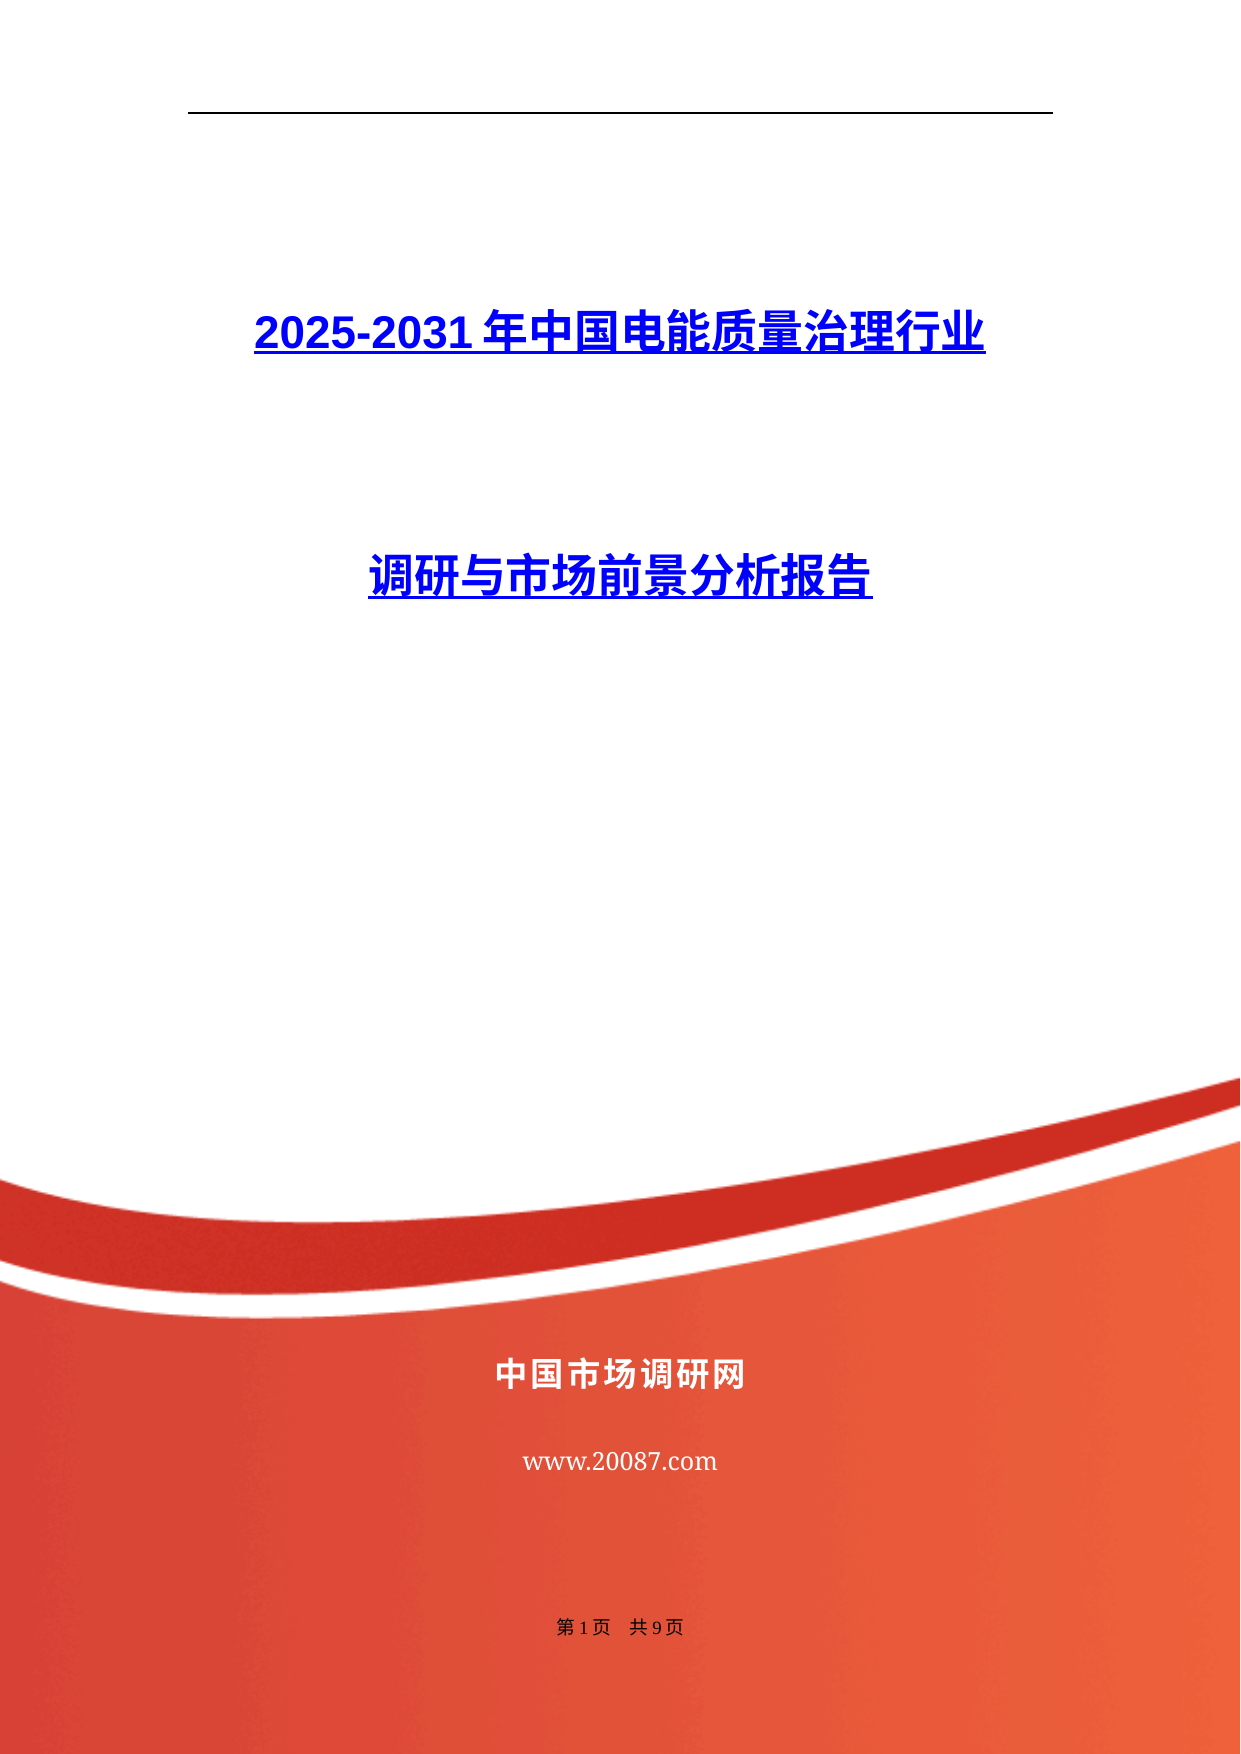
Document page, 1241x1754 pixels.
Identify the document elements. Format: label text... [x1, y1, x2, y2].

subtitle 中国市场调研网 [187, 1339, 1053, 1404]
picture [0, 1006, 1241, 1754]
text www.20087.com [187, 1428, 1053, 1493]
table_header 2025-2031年中国电能质量治理行业调研与市场前景分析报告 [188, 207, 1053, 773]
